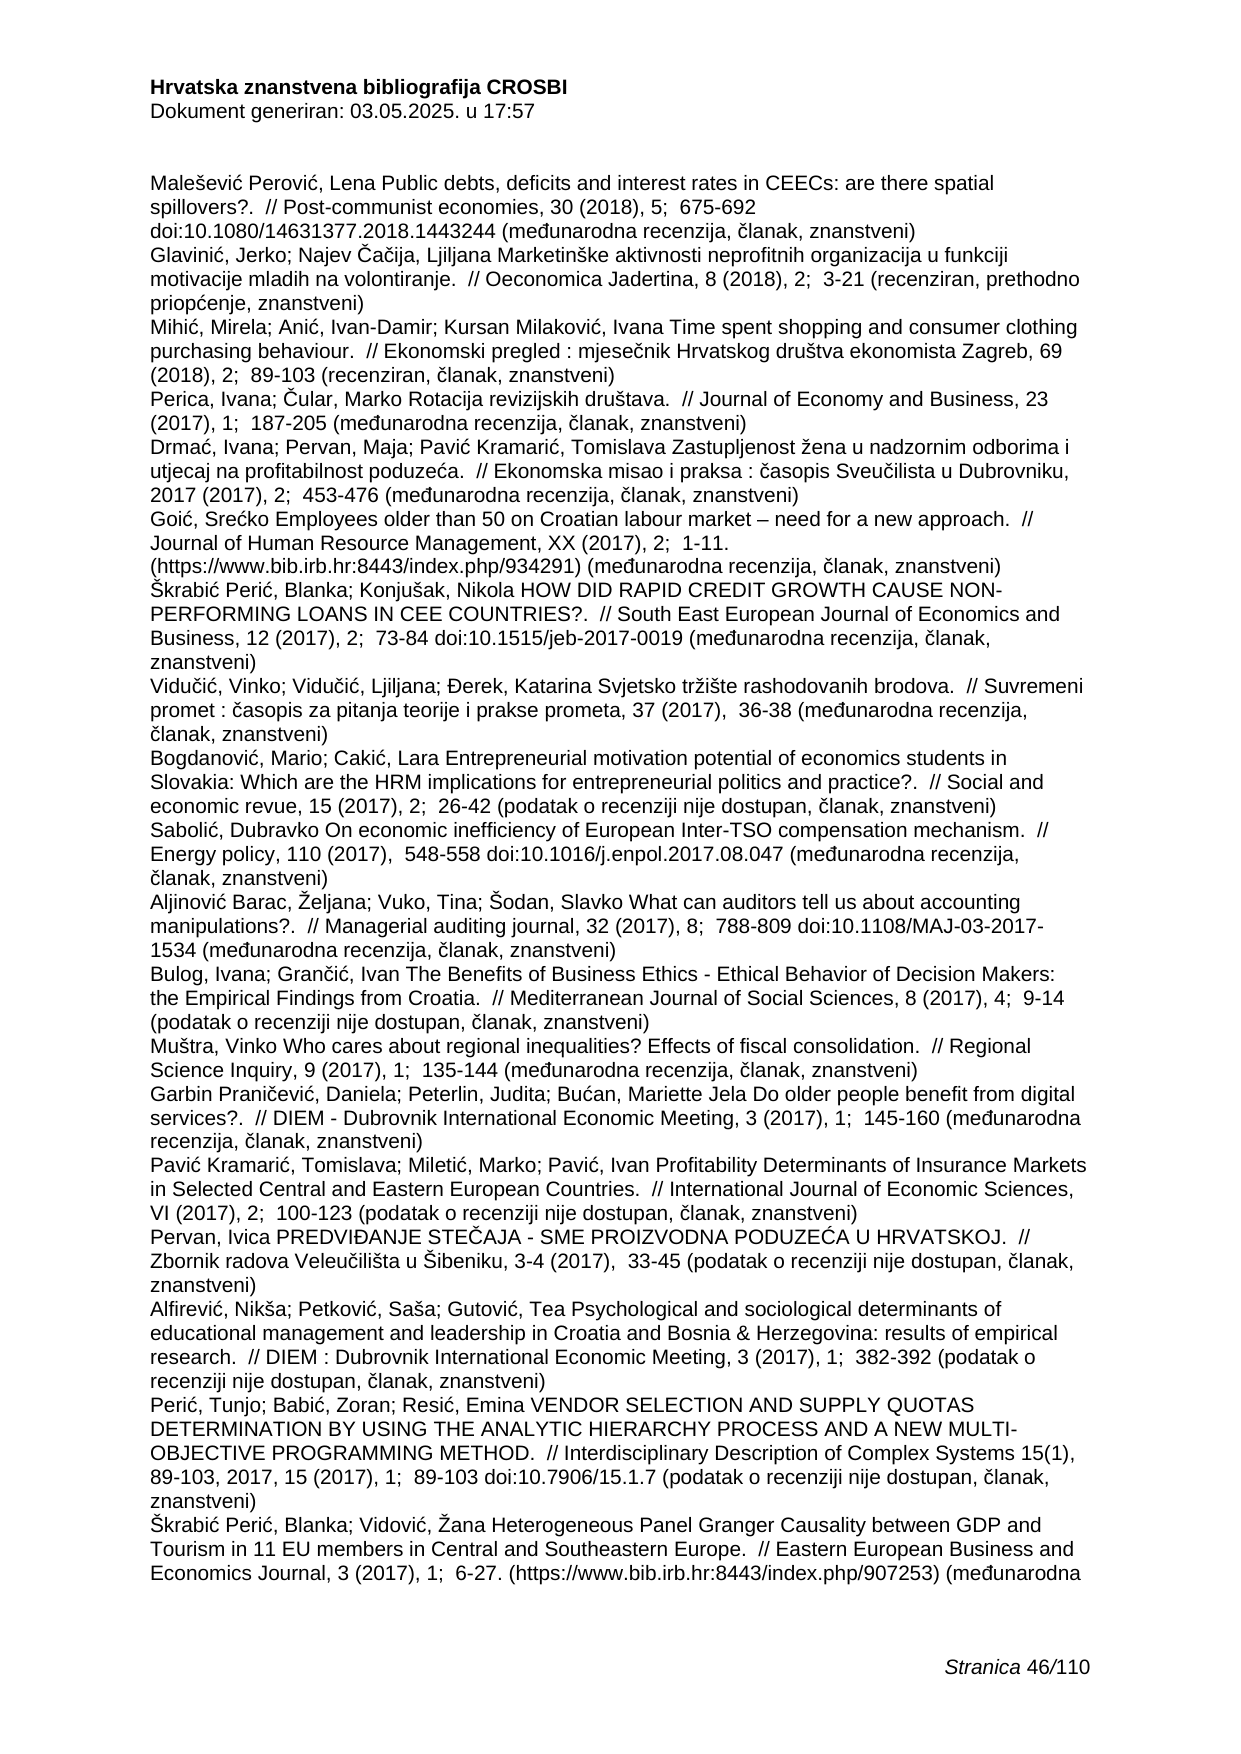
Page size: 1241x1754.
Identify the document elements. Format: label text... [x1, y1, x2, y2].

text Škrabić Perić, Blanka; Konjušak, Nikola [150, 578, 1090, 674]
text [150, 1513, 1090, 1584]
text Drmać, Ivana; Pervan, Maja; Pavić Kramarić, Tomislava [150, 434, 1090, 506]
text Muštra, Vinko [150, 1033, 1090, 1081]
text Bogdanović, Mario; Cakić, Lara [150, 746, 1090, 818]
text Aljinović Barac, Željana; Vuko, Tina; Šodan, Slavko [150, 890, 1090, 962]
text Alfirević, Nikša; Petković, Saša; Gutović, Tea [150, 1297, 1090, 1393]
text Goić, Srećko [150, 506, 1090, 578]
text Mihić, Mirela; Anić, Ivan-Damir; Kursan Milaković, Ivana [150, 315, 1090, 387]
text Bulog, Ivana; Grančić, Ivan [150, 962, 1090, 1033]
text Glavinić, Jerko; Najev Čačija, Ljiljana [150, 243, 1090, 315]
text Pervan, Ivica [150, 1225, 1090, 1297]
text Pavić Kramarić, Tomislava; Miletić, Marko; Pavić, Ivan [150, 1153, 1090, 1225]
text Perica, Ivana; Čular, Marko [150, 387, 1090, 434]
text Sabolić, Dubravko [150, 818, 1090, 890]
text Perić, Tunjo; Babić, Zoran; Resić, Emina [150, 1393, 1090, 1513]
text Vidučić, Vinko; Vidučić, Ljiljana; Đerek, Katarina [150, 674, 1090, 746]
text Malešević Perović, Lena [150, 171, 1090, 243]
text Garbin Praničević, Daniela; Peterlin, Judita; Bućan, Mariette Jela [150, 1081, 1090, 1153]
